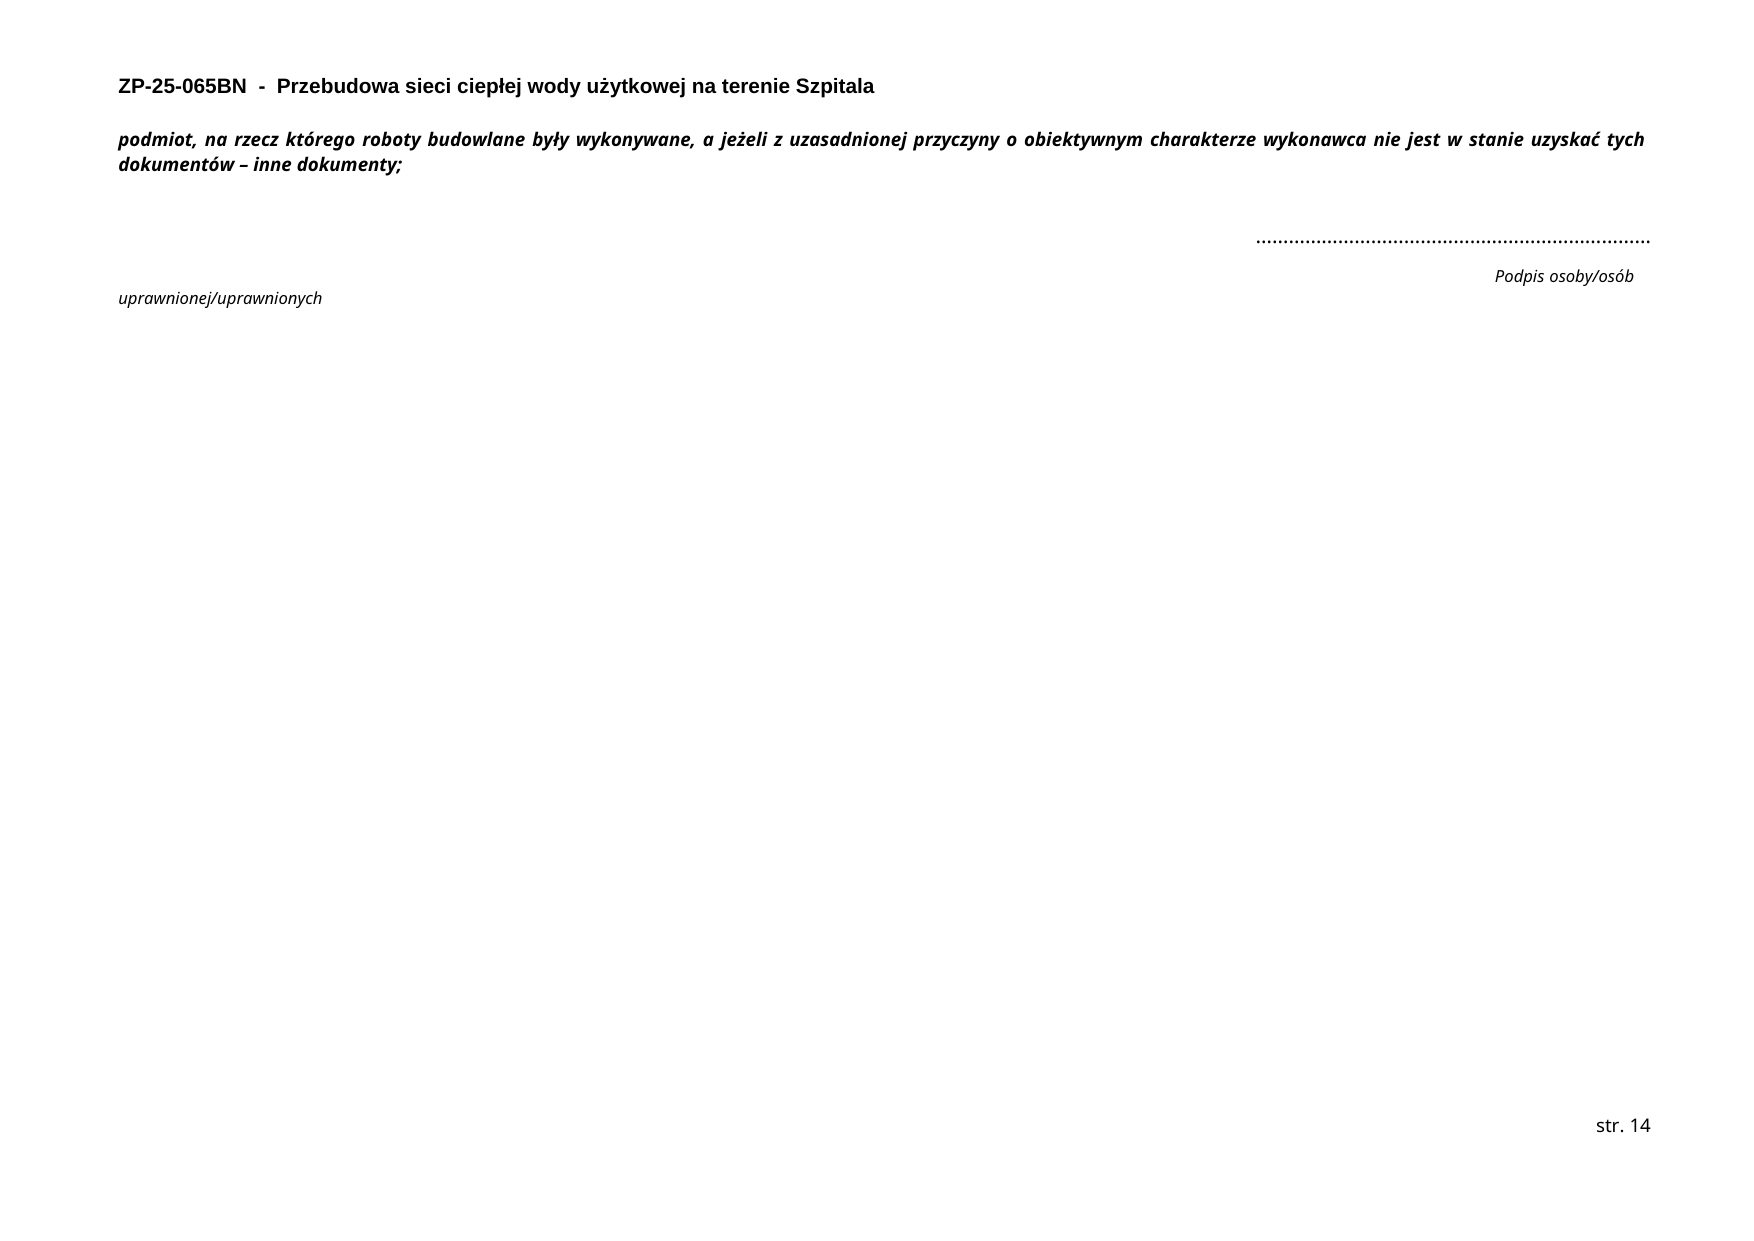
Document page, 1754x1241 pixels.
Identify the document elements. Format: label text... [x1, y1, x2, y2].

text ……………………………………………………………… [118, 222, 1651, 250]
text Podpis osoby/osób uprawnionej/uprawnionych [118, 264, 1651, 310]
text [118, 126, 1651, 177]
